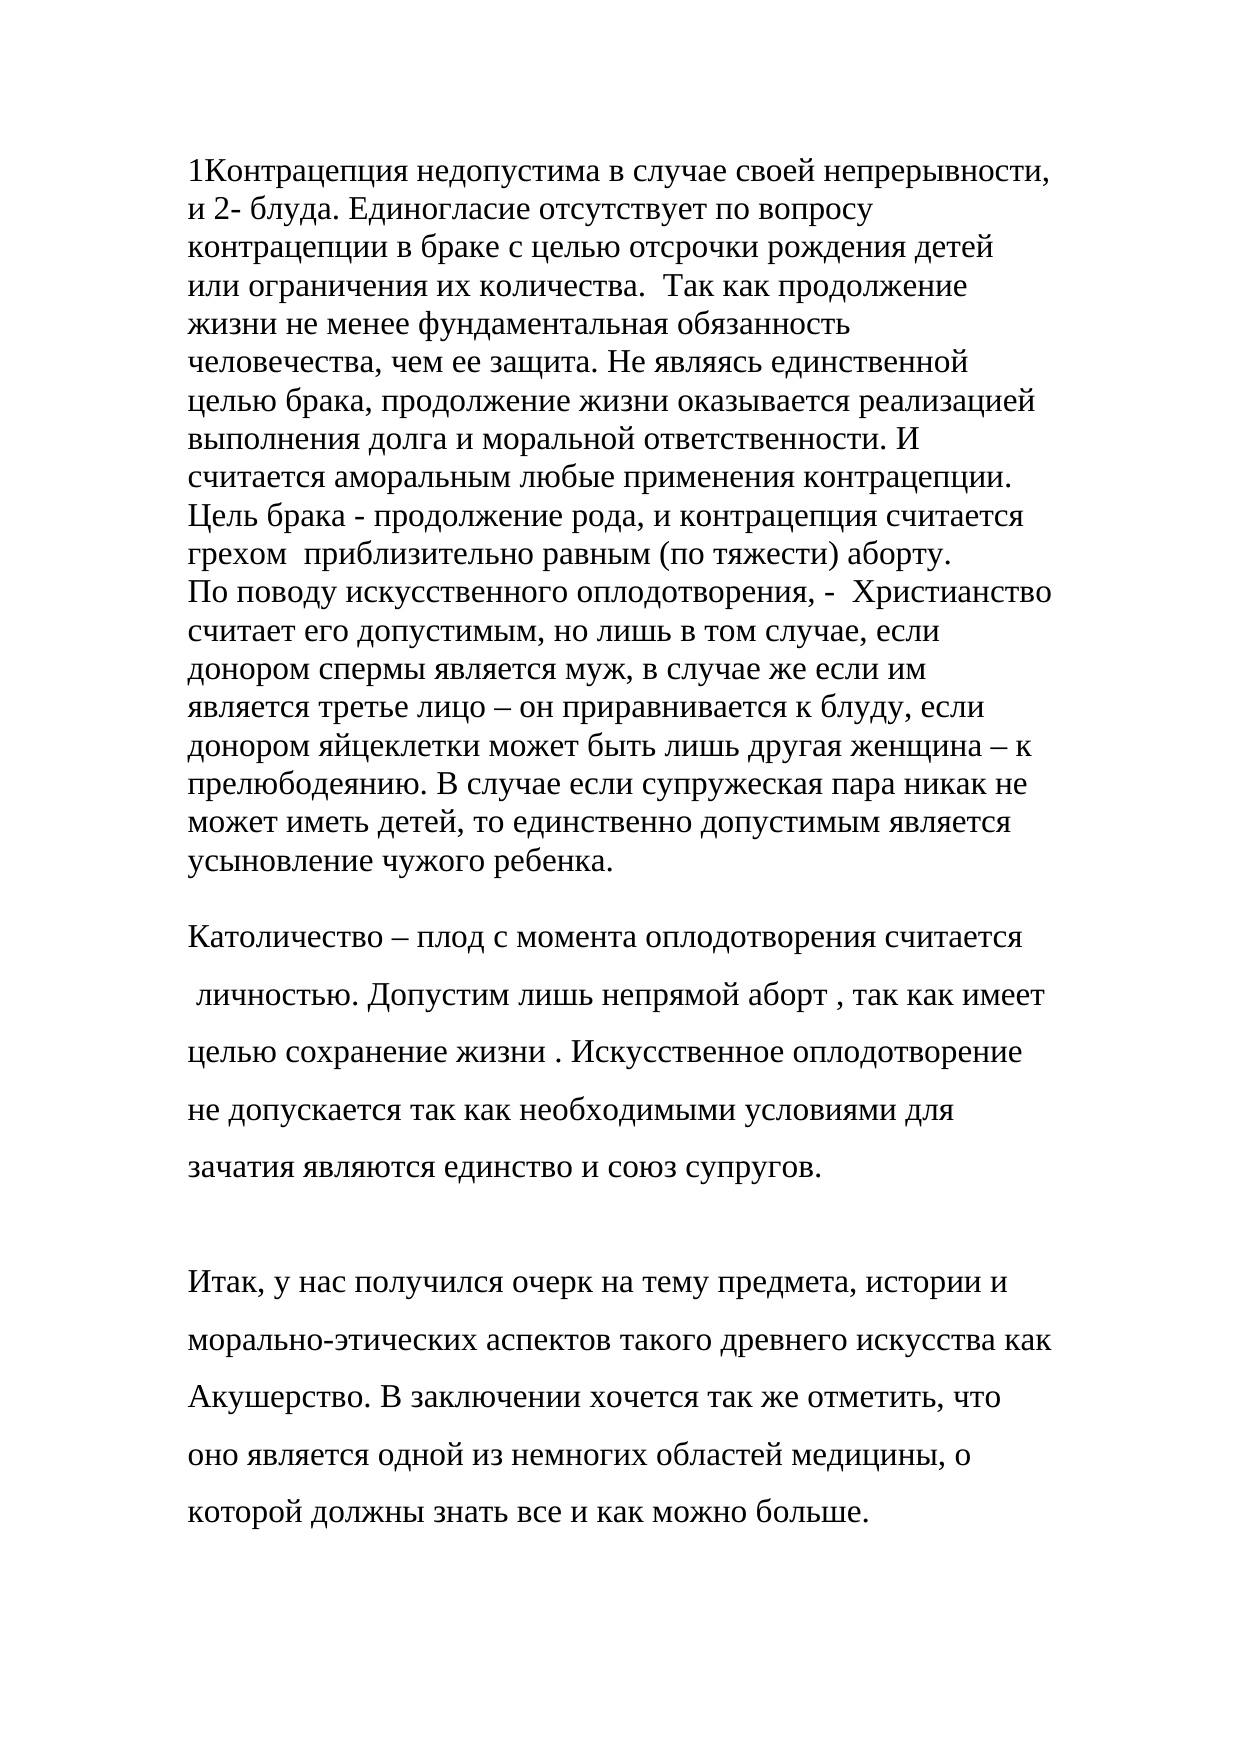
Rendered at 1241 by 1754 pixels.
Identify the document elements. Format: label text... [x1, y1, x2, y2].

text 1Контрацепция недопустима в случае своей непрерывности, и 2- блуда. Единогласие отсутствует по вопросу контрацепции в браке с целью отсрочки рождения детей или ограничения их количества. Так как продолжение жизни не менее фундаментальная обязанность человечества, чем ее защита. Не являясь единственной целью брака, продолжение жизни оказывается реализацией выполнения долга и моральной ответственности. И считается аморальным любые применения контрацепции. Цель брака - продолжение рода, и контрацепция считается грехом приблизительно равным (по тяжести) аборту. [187, 150, 1053, 572]
text Католичество – плод с момента оплодотворения считается [187, 917, 1053, 955]
text Итак, у нас получился очерк на тему предмета, истории и морально-этических аспектов такого древнего искусства как Акушерство. В заключении хочется так же отметить, что оно является одной из немногих областей медицины, о которой должны знать все и как можно больше. [187, 1262, 1053, 1530]
text По поводу искусственного оплодотворения, - Христианство считает его допустимым, но лишь в том случае, если донором спермы является муж, в случае же если им является третье лицо – он приравнивается к блуду, если донором яйцеклетки может быть лишь другая женщина – к прелюбодеянию. В случае если супружеская пара никак не может иметь детей, то единственно допустимым является усыновление чужого ребенка. [187, 572, 1053, 878]
text личностью. Допустим лишь непрямой аборт , так как имеет целью сохранение жизни . Искусственное оплодотворение не допускается так как необходимыми условиями для зачатия являются единство и союз супругов. [187, 974, 1053, 1185]
